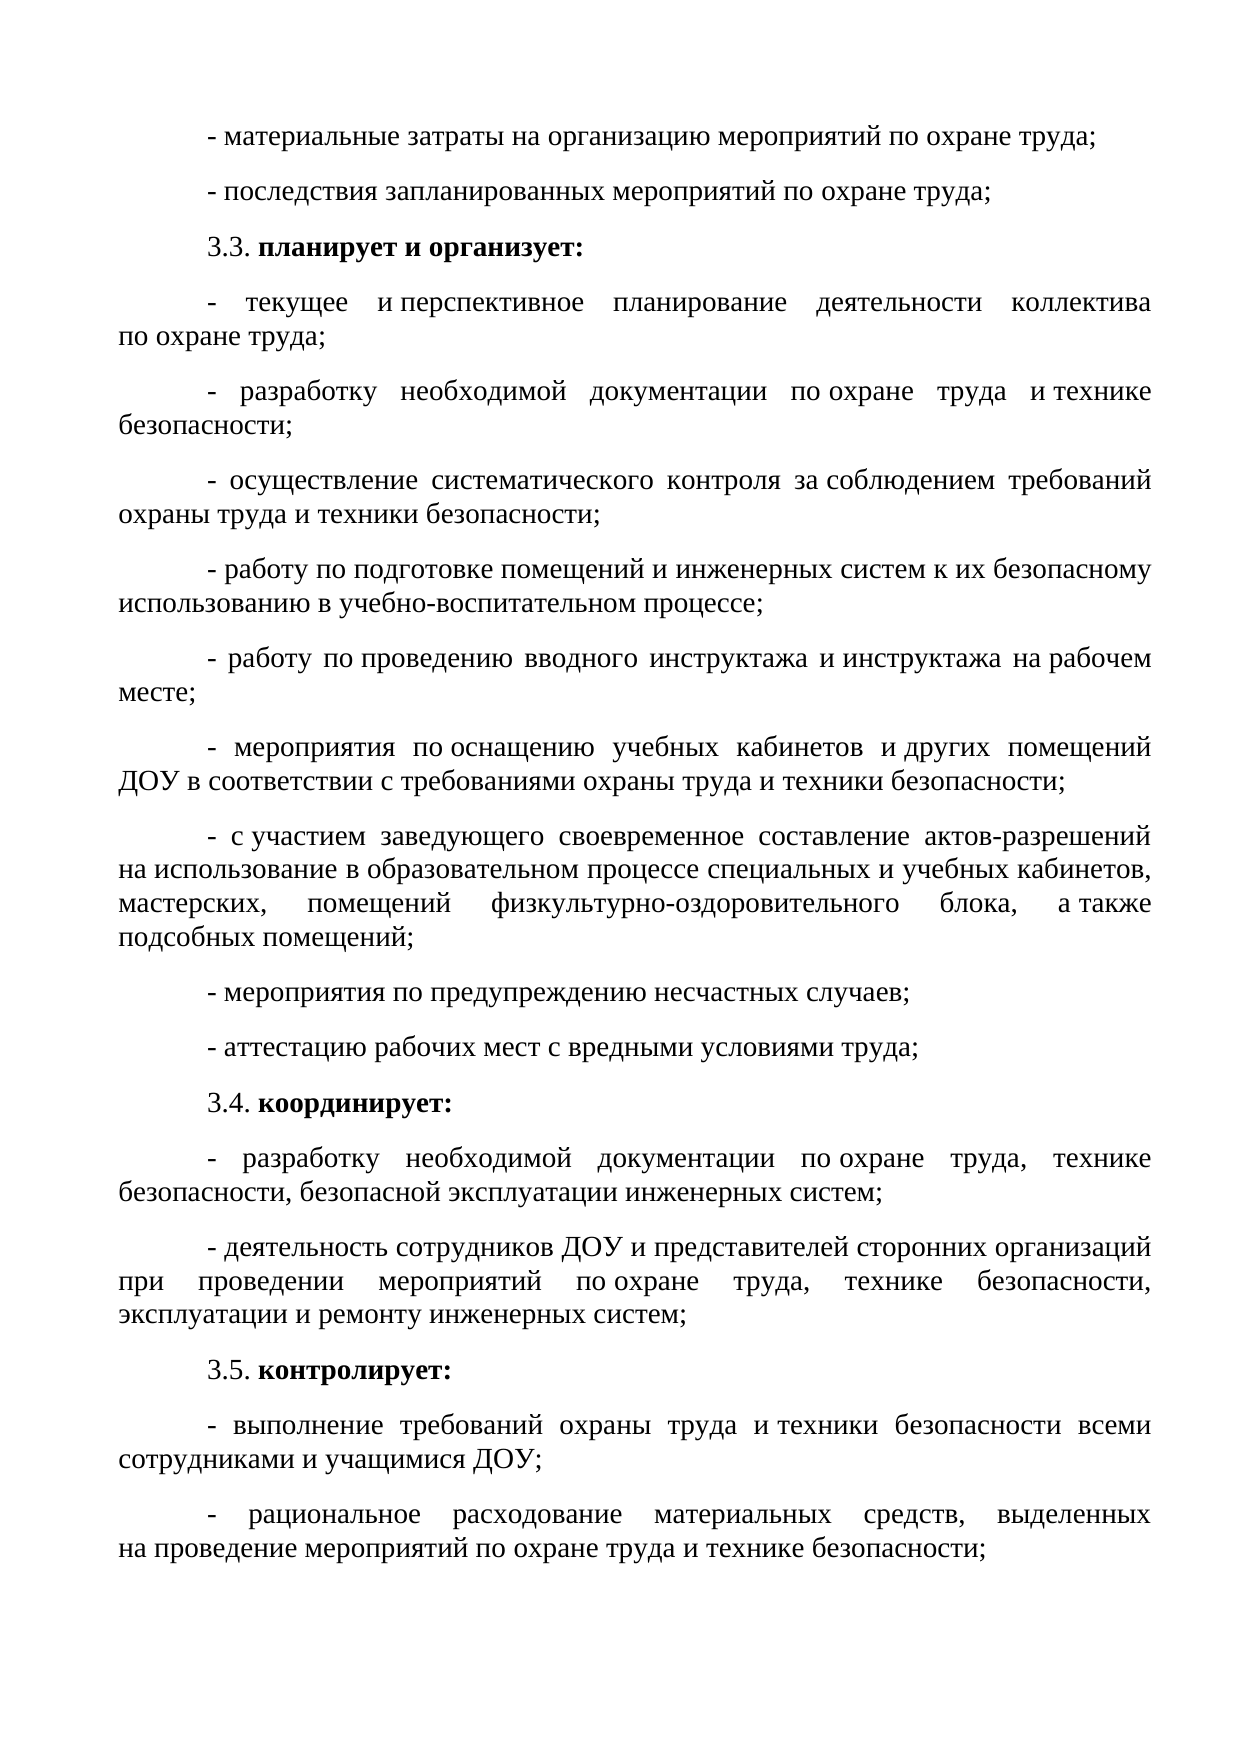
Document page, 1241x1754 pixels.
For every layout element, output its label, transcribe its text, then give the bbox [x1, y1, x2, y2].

text - осуществление систематического контроля за соблюдением требований охраны труда и техники безопасности; [118, 462, 1152, 529]
text - работу по подготовке помещений и инженерных систем к их безопасному использованию в учебно-воспитательном процессе; [118, 551, 1152, 618]
text - аттестацию рабочих мест с вредными условиями труда; [118, 1029, 1152, 1063]
text - разработку необходимой документации по охране труда и технике безопасности; [118, 373, 1152, 440]
text - выполнение требований охраны труда и техники безопасности всеми сотрудниками и учащимися ДОУ; [118, 1407, 1152, 1474]
text - материальные затраты на организацию мероприятий по охране труда; [118, 118, 1152, 152]
text - рациональное расходование материальных средств, выделенных на проведение мероприятий по охране труда и технике безопасности; [118, 1496, 1152, 1563]
text - работу по проведению вводного инструктажа и инструктажа на рабочем месте; [118, 640, 1152, 707]
text - деятельность сотрудников ДОУ и представителей сторонних организаций при проведении мероприятий по охране труда, технике безопасности, эксплуатации и ремонту инженерных систем; [118, 1229, 1152, 1330]
text - разработку необходимой документации по охране труда, технике безопасности, безопасной эксплуатации инженерных систем; [118, 1140, 1152, 1207]
text - мероприятия по оснащению учебных кабинетов и других помещений ДОУ в соответствии с требованиями охраны труда и техники безопасности; [118, 729, 1152, 796]
text - мероприятия по предупреждению несчастных случаев; [118, 974, 1152, 1008]
text - с участием заведующего своевременное составление актов-разрешений на использование в образовательном процессе специальных и учебных кабинетов, мастерских, помещений физкультурно-оздоровительного блока, а также подсобных помещений; [118, 818, 1152, 952]
text 3.3. планирует и организует: [118, 229, 1152, 262]
text 3.5. контролирует: [118, 1352, 1152, 1385]
text - текущее и перспективное планирование деятельности коллектива по охране труда; [118, 284, 1152, 351]
text 3.4. координирует: [118, 1085, 1152, 1118]
text - последствия запланированных мероприятий по охране труда; [118, 173, 1152, 207]
